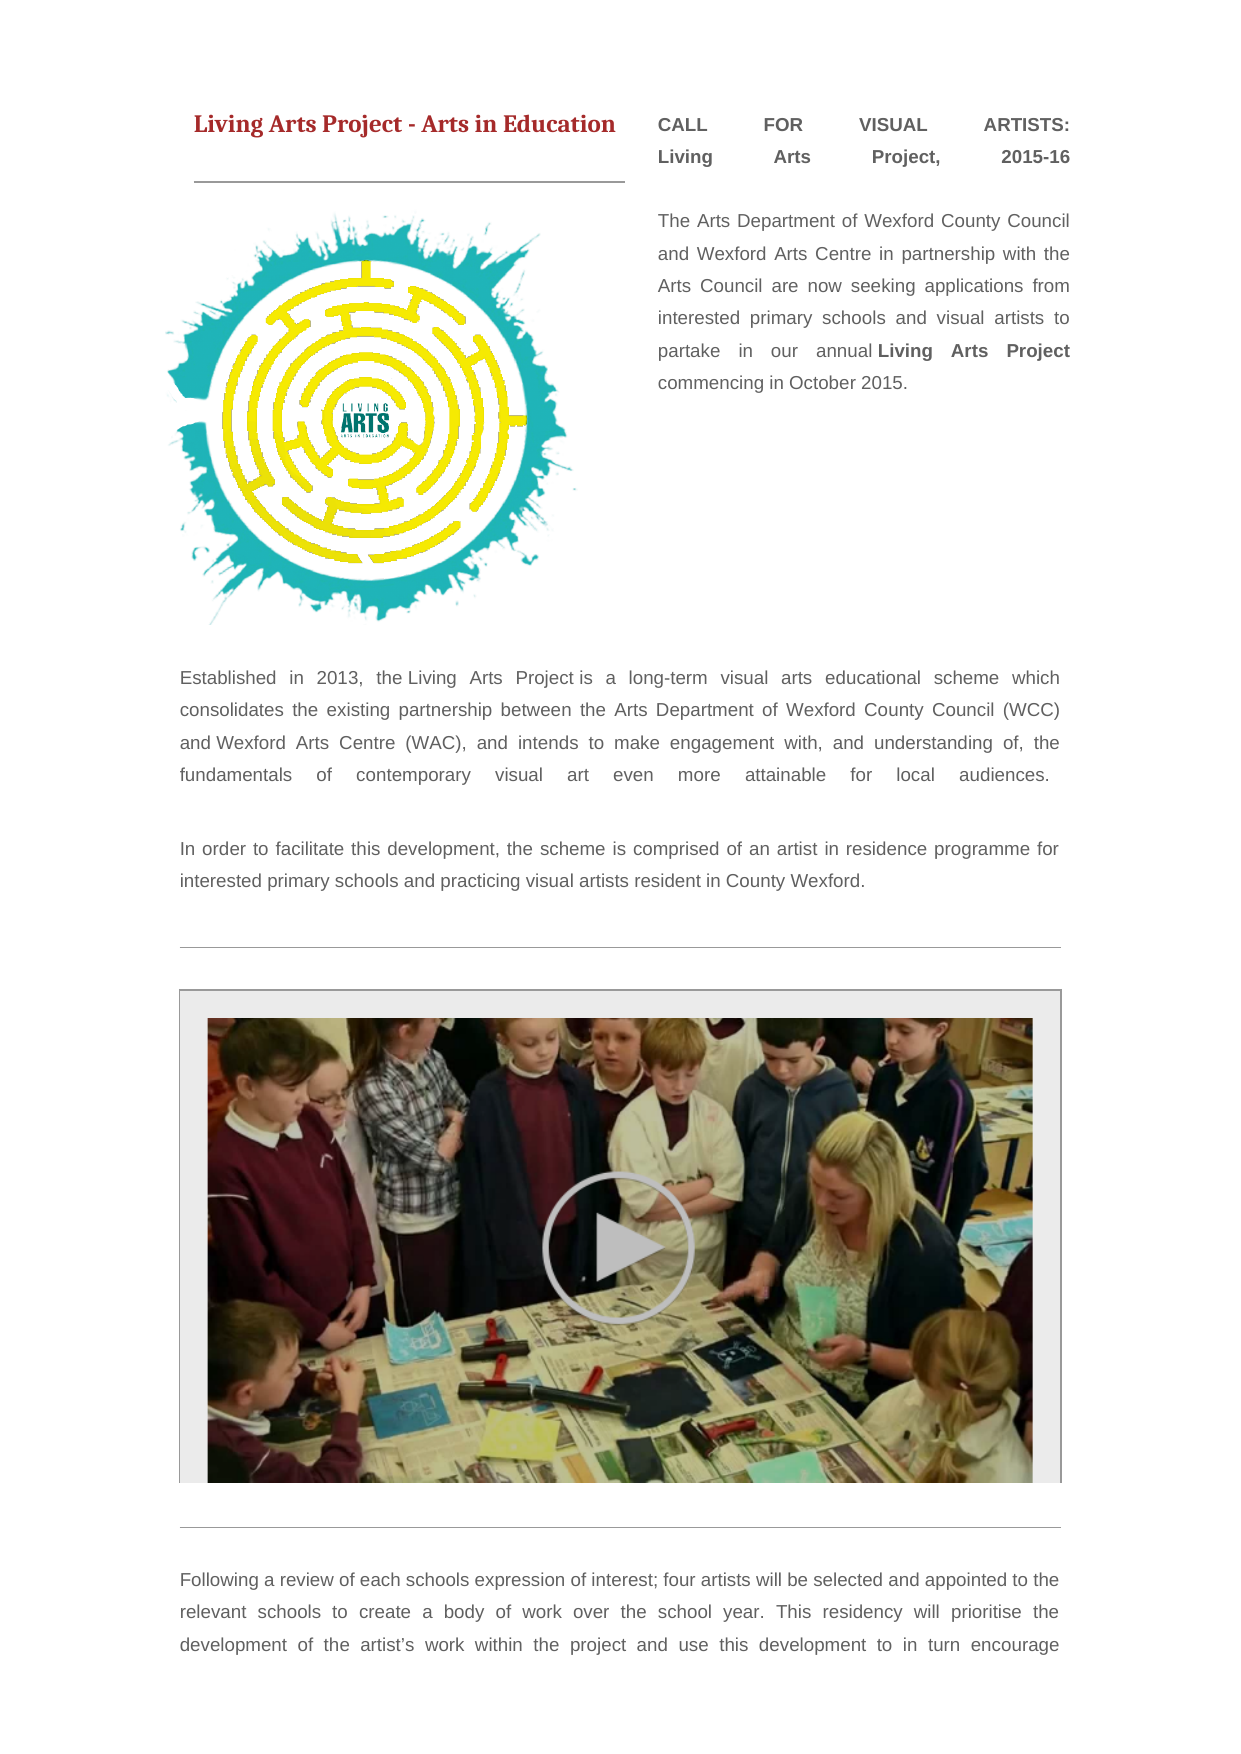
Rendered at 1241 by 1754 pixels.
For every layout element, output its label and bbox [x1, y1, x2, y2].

picture [207, 1018, 1033, 1483]
picture [165, 209, 578, 625]
